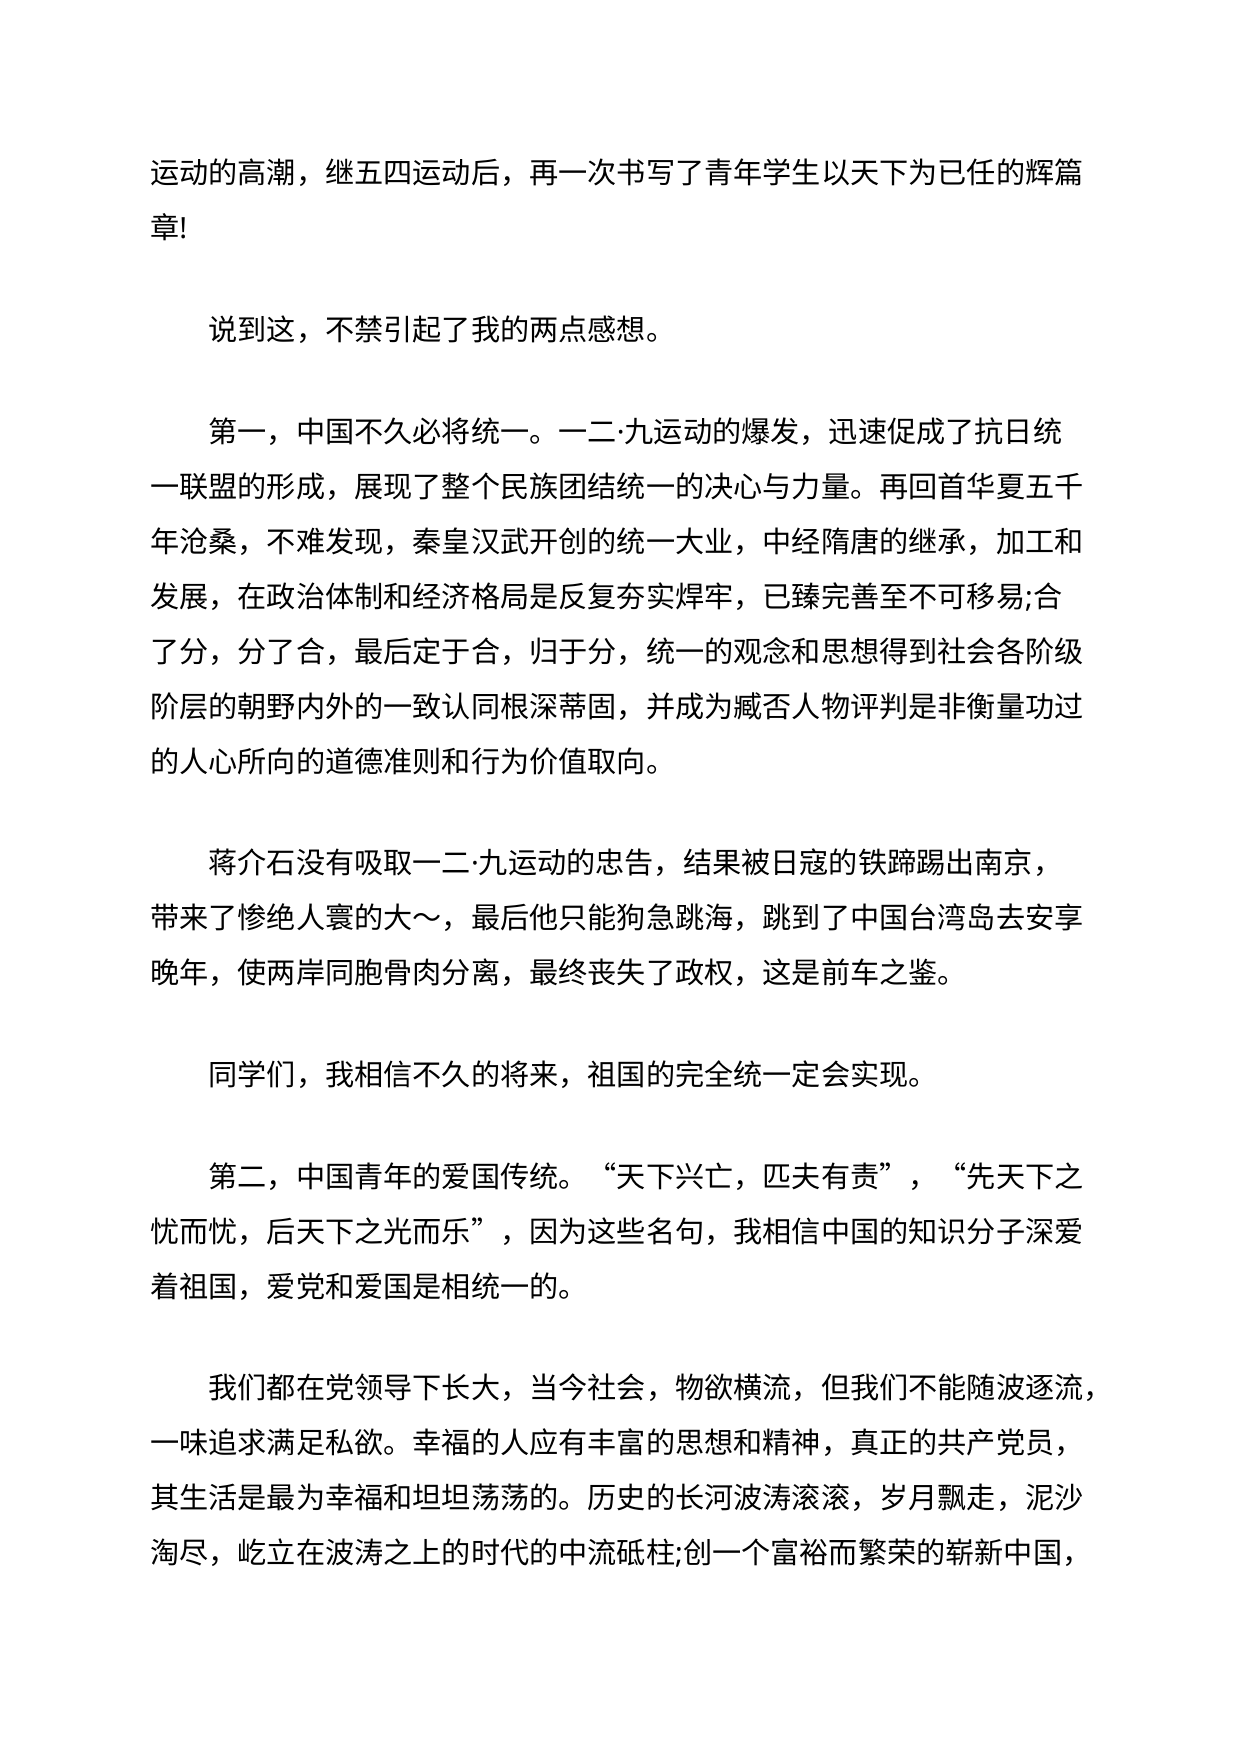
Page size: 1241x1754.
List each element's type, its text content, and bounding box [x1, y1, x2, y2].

text 蒋介石没有吸取一二·九运动的忠告，结果被日寇的铁蹄踢出南京，带来了惨绝人寰的大～，最后他只能狗急跳海，跳到了中国台湾岛去安享晚年，使两岸同胞骨肉分离，最终丧失了政权，这是前车之鉴。 [150, 840, 1090, 992]
text 同学们，我相信不久的将来，祖国的完全统一定会实现。 [150, 1052, 1090, 1094]
text 第一，中国不久必将统一。一二·九运动的爆发，迅速促成了抗日统一联盟的形成，展现了整个民族团结统一的决心与力量。再回首华夏五千年沧桑，不难发现，秦皇汉武开创的统一大业，中经隋唐的继承，加工和发展，在政治体制和经济格局是反复夯实焊牢，已臻完善至不可移易;合了分，分了合，最后定于合，归于分，统一的观念和思想得到社会各阶级阶层的朝野内外的一致认同根深蒂固，并成为臧否人物评判是非衡量功过的人心所向的道德准则和行为价值取向。 [150, 409, 1090, 781]
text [150, 150, 1090, 247]
text 说到这，不禁引起了我的两点感想。 [150, 307, 1090, 349]
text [150, 1365, 1090, 1572]
text 第二，中国青年的爱国传统。“天下兴亡，匹夫有责”，“先天下之忧而忧，后天下之光而乐”，因为这些名句，我相信中国的知识分子深爱着祖国，爱党和爱国是相统一的。 [150, 1153, 1090, 1306]
